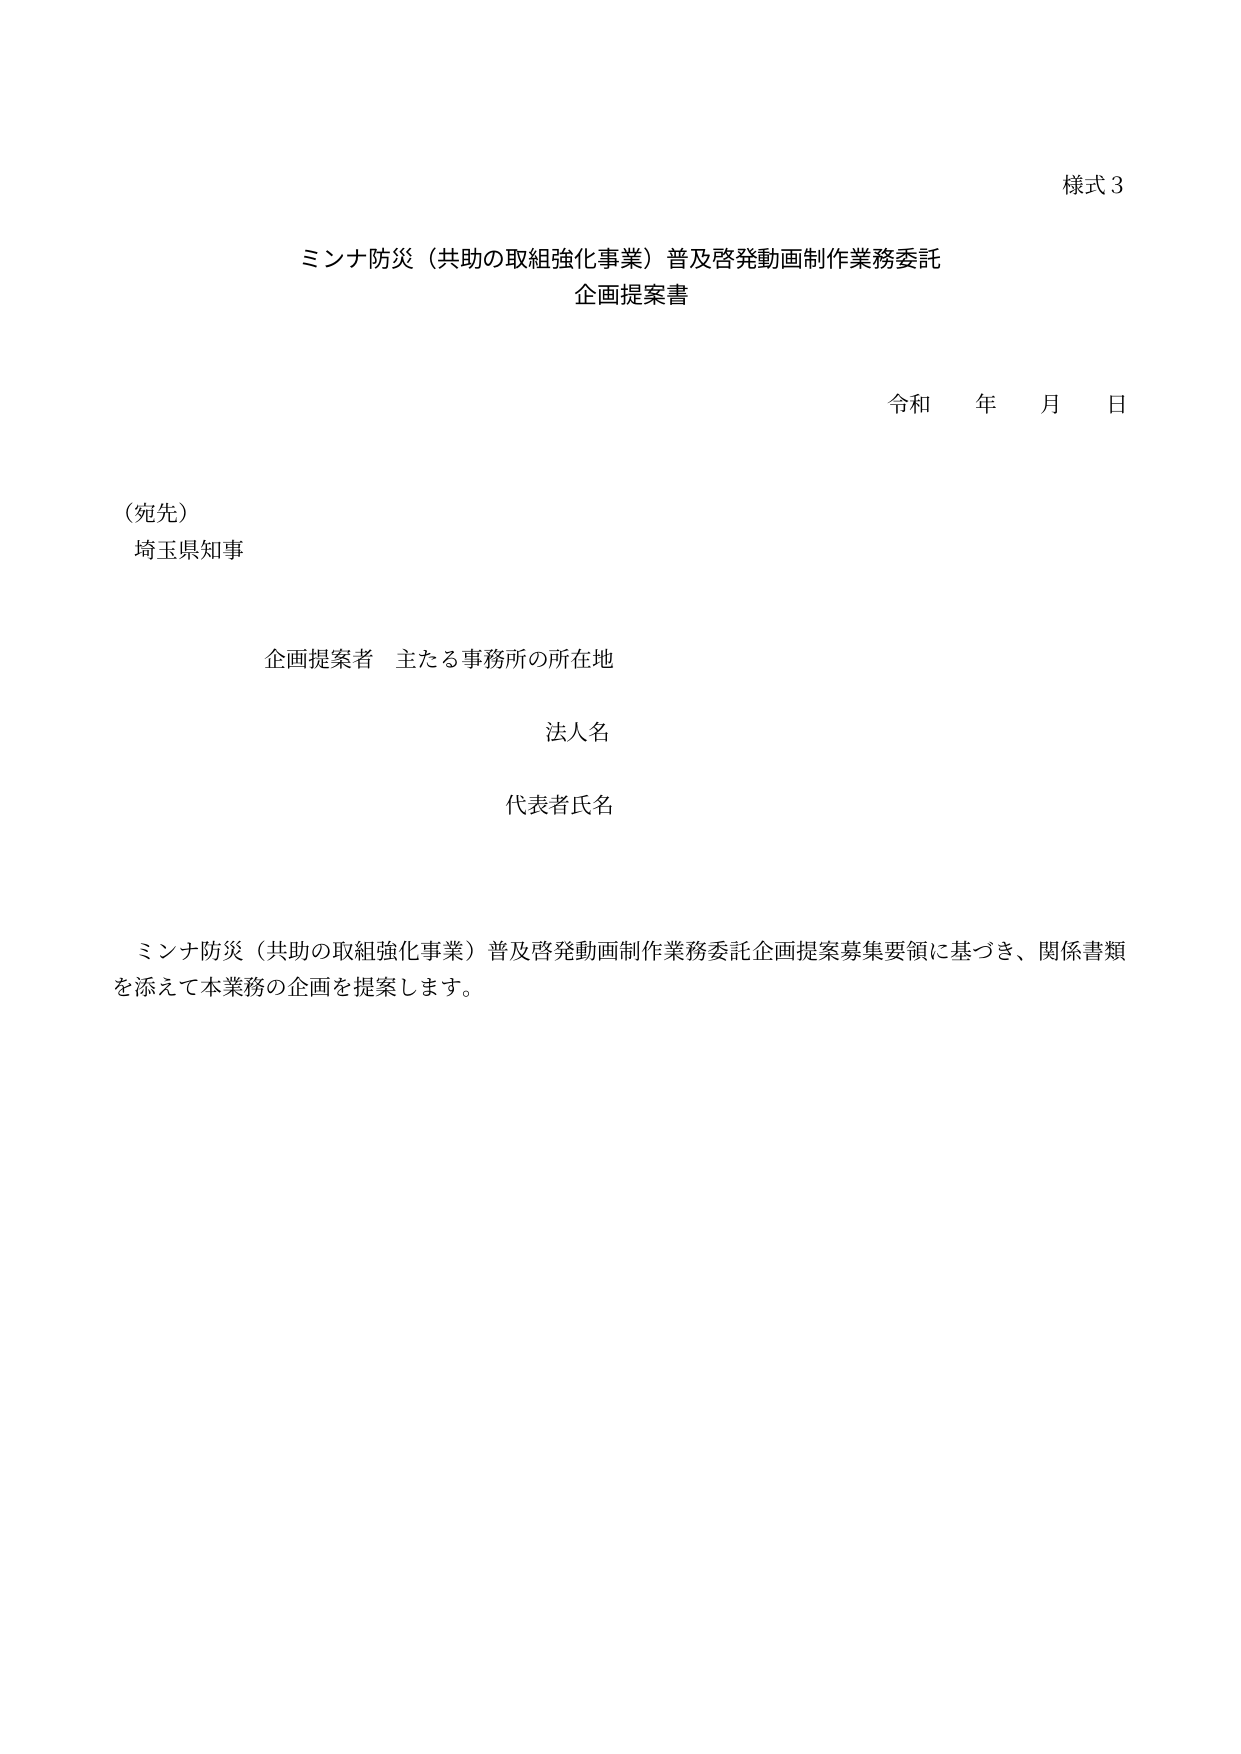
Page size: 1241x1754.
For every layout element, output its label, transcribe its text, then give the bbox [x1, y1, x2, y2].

text 代表者氏名 [112, 786, 1128, 822]
text 企画提案者 主たる事務所の所在地 [112, 640, 1043, 676]
text ミンナ防災（共助の取組強化事業）普及啓発動画制作業務委託 [112, 239, 1128, 275]
text （宛先） [112, 494, 1128, 531]
text 令和 年 月 日 [112, 385, 1128, 421]
text ミンナ防災（共助の取組強化事業）普及啓発動画制作業務委託企画提案募集要領に基づき、関係書類を添えて本業務の企画を提案します。 [112, 932, 1128, 1004]
text 法人名 [112, 713, 1043, 749]
text 様式３ [112, 166, 1128, 202]
text 埼玉県知事 [112, 531, 1128, 567]
text 企画提案書 [112, 275, 1128, 312]
